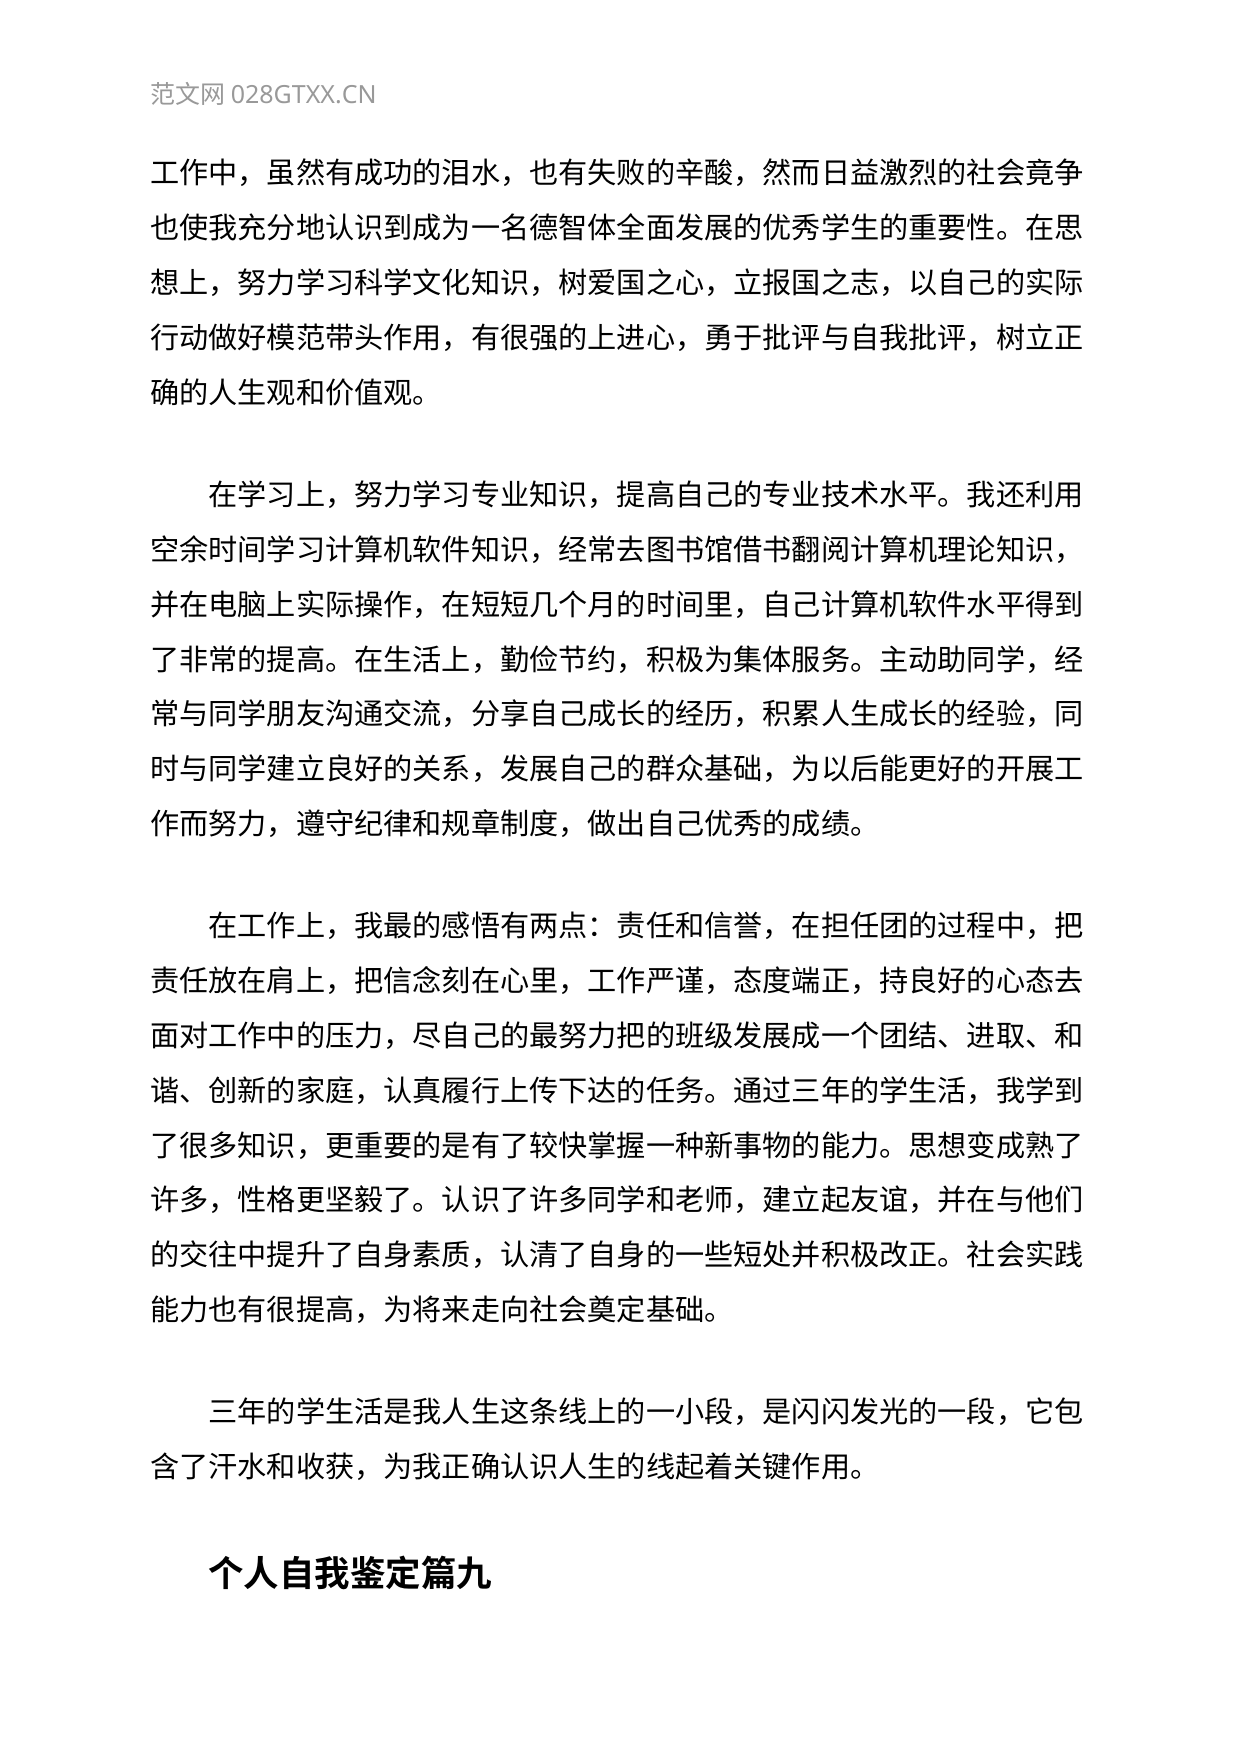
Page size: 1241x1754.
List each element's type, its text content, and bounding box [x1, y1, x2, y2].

text 三年的学生活是我人生这条线上的一小段，是闪闪发光的一段，它包含了汗水和收获，为我正确认识人生的线起着关键作用。 [150, 1388, 1090, 1486]
text 在工作上，我最的感悟有两点：责任和信誉，在担任团的过程中，把责任放在肩上，把信念刻在心里，工作严谨，态度端正，持良好的心态去面对工作中的压力，尽自己的最努力把的班级发展成一个团结、进取、和谐、创新的家庭，认真履行上传下达的任务。通过三年的学生活，我学到了很多知识，更重要的是有了较快掌握一种新事物的能力。思想变成熟了许多，性格更坚毅了。认识了许多同学和老师，建立起友谊，并在与他们的交往中提升了自身素质，认清了自身的一些短处并积极改正。社会实践能力也有很提高，为将来走向社会奠定基础。 [150, 902, 1090, 1329]
text 在学习上，努力学习专业知识，提高自己的专业技术水平。我还利用空余时间学习计算机软件知识，经常去图书馆借书翻阅计算机理论知识，并在电脑上实际操作，在短短几个月的时间里，自己计算机软件水平得到了非常的提高。在生活上，勤俭节约，积极为集体服务。主动助同学，经常与同学朋友沟通交流，分享自己成长的经历，积累人生成长的经验，同时与同学建立良好的关系，发展自己的群众基础，为以后能更好的开展工作而努力，遵守纪律和规章制度，做出自己优秀的成绩。 [150, 471, 1090, 843]
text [150, 150, 1090, 412]
text 个人自我鉴定篇九 [150, 1545, 1090, 1596]
